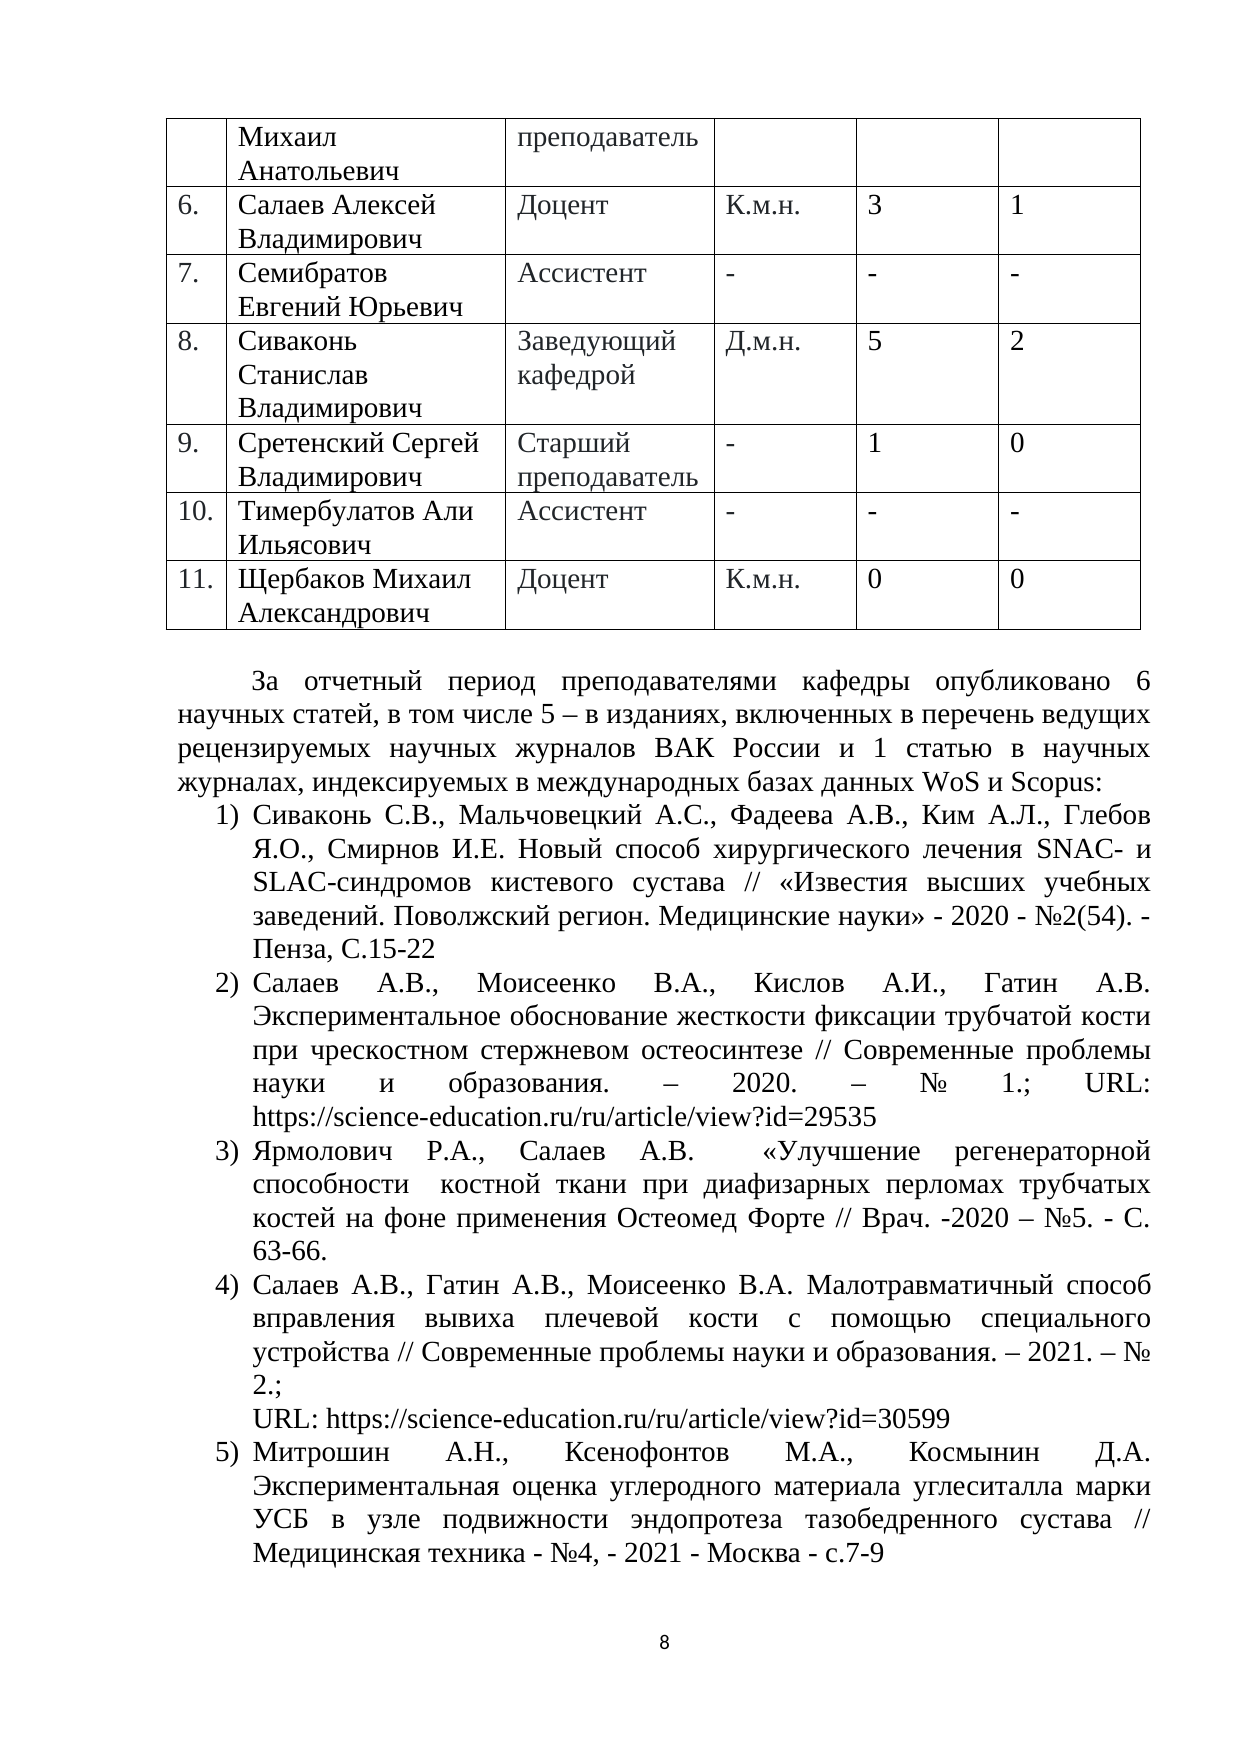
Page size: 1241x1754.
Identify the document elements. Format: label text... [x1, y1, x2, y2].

table_cell 0 [999, 425, 1140, 492]
table_cell [167, 493, 226, 560]
table_cell 1 [857, 425, 998, 492]
table_cell 5 [857, 324, 998, 424]
list Сиваконь С.В., Мальчовецкий А.С., Фадеева А.В., Ким А.Л., Глебов Я.О., Смирнов И.Е. Новый способ хирургического лечения SNAC- и SLAC-синдромов кистевого сустава // «Известия высших учебных заведений. Поволжский регион. Медицинские науки» - 2020 - №2(54). - Пенза, С.15-22 [215, 797, 1152, 965]
table_cell Щербаков Михаил Александрович [227, 561, 505, 628]
table_cell Доцент [506, 187, 714, 254]
list Ярмолович Р.А., Салаев А.В. «Улучшение регенераторной способности костной ткани при диафизарных перломах трубчатых костей на фоне применения Остеомед Форте // Врач. -2020 – №5. - С. 63-66. [215, 1133, 1152, 1267]
table_cell Доцент [506, 561, 714, 628]
table_cell 3 [857, 187, 998, 254]
table_cell - [715, 493, 856, 560]
table_cell Сиваконь Станислав Владимирович [227, 324, 505, 424]
table_cell Сретенский Сергей Владимирович [227, 425, 505, 492]
table_cell Салаев Алексей Владимирович [227, 187, 505, 254]
table_cell [167, 324, 226, 424]
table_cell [506, 119, 714, 186]
table_cell - [999, 255, 1140, 322]
table_cell 2 [857, 119, 998, 186]
table_cell К.м.н. [715, 187, 856, 254]
table_cell [167, 425, 226, 492]
table_cell 0 [857, 561, 998, 628]
table_cell - [857, 493, 998, 560]
table_cell Д.м.н. [715, 324, 856, 424]
list Салаев А.В., Гатин А.В., Моисеенко В.А. Малотравматичный способ вправления вывиха плечевой кости с помощью специального устройства // Современные проблемы науки и образования. – 2021. – № 2.; URL: https://science-education.ru/ru/article/view?id=30599 [215, 1267, 1152, 1434]
table_cell 0 [999, 561, 1140, 628]
table_cell Старший преподаватель [506, 425, 714, 492]
table_cell [167, 255, 226, 322]
table_cell Ассистент [506, 255, 714, 322]
table_cell 0 [999, 119, 1140, 186]
table_cell К.м.н. [715, 561, 856, 628]
table_cell - [715, 425, 856, 492]
table_cell Семибратов Евгений Юрьевич [227, 255, 505, 322]
table_cell [167, 119, 226, 186]
table_cell - [999, 493, 1140, 560]
table_cell Тимербулатов Али Ильясович [227, 493, 505, 560]
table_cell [227, 119, 505, 186]
table_cell - [857, 255, 998, 322]
list Салаев А.В., Моисеенко В.А., Кислов А.И., Гатин А.В. Экспериментальное обоснование жесткости фиксации трубчатой кости при чрескостном стержневом остеосинтезе // Современные проблемы науки и образования. – 2020. – № 1.; URL: https://science-education.ru/ru/article/view?id=29535 [215, 965, 1152, 1133]
table_cell [167, 561, 226, 628]
table_cell - [715, 119, 856, 186]
text За отчетный период преподавателями кафедры опубликовано 6 научных статей, в том числе 5 – в изданиях, включенных в перечень ведущих рецензируемых научных журналов ВАК России и 1 статью в научных журналах, индексируемых в международных базах данных WoS и Scopus: [177, 663, 1152, 797]
table_cell [167, 187, 226, 254]
table_cell Заведующий кафедрой [506, 324, 714, 424]
list Митрошин А.Н., Ксенофонтов М.А., Космынин Д.А. Экспериментальная оценка углеродного материала углеситалла марки УСБ в узле подвижности эндопротеза тазобедренного сустава // Медицинская техника - №4, - 2021 - Москва - с.7-9 [215, 1434, 1152, 1569]
table_cell - [715, 255, 856, 322]
table_cell Ассистент [506, 493, 714, 560]
table_cell 2 [999, 324, 1140, 424]
table_cell 1 [999, 187, 1140, 254]
